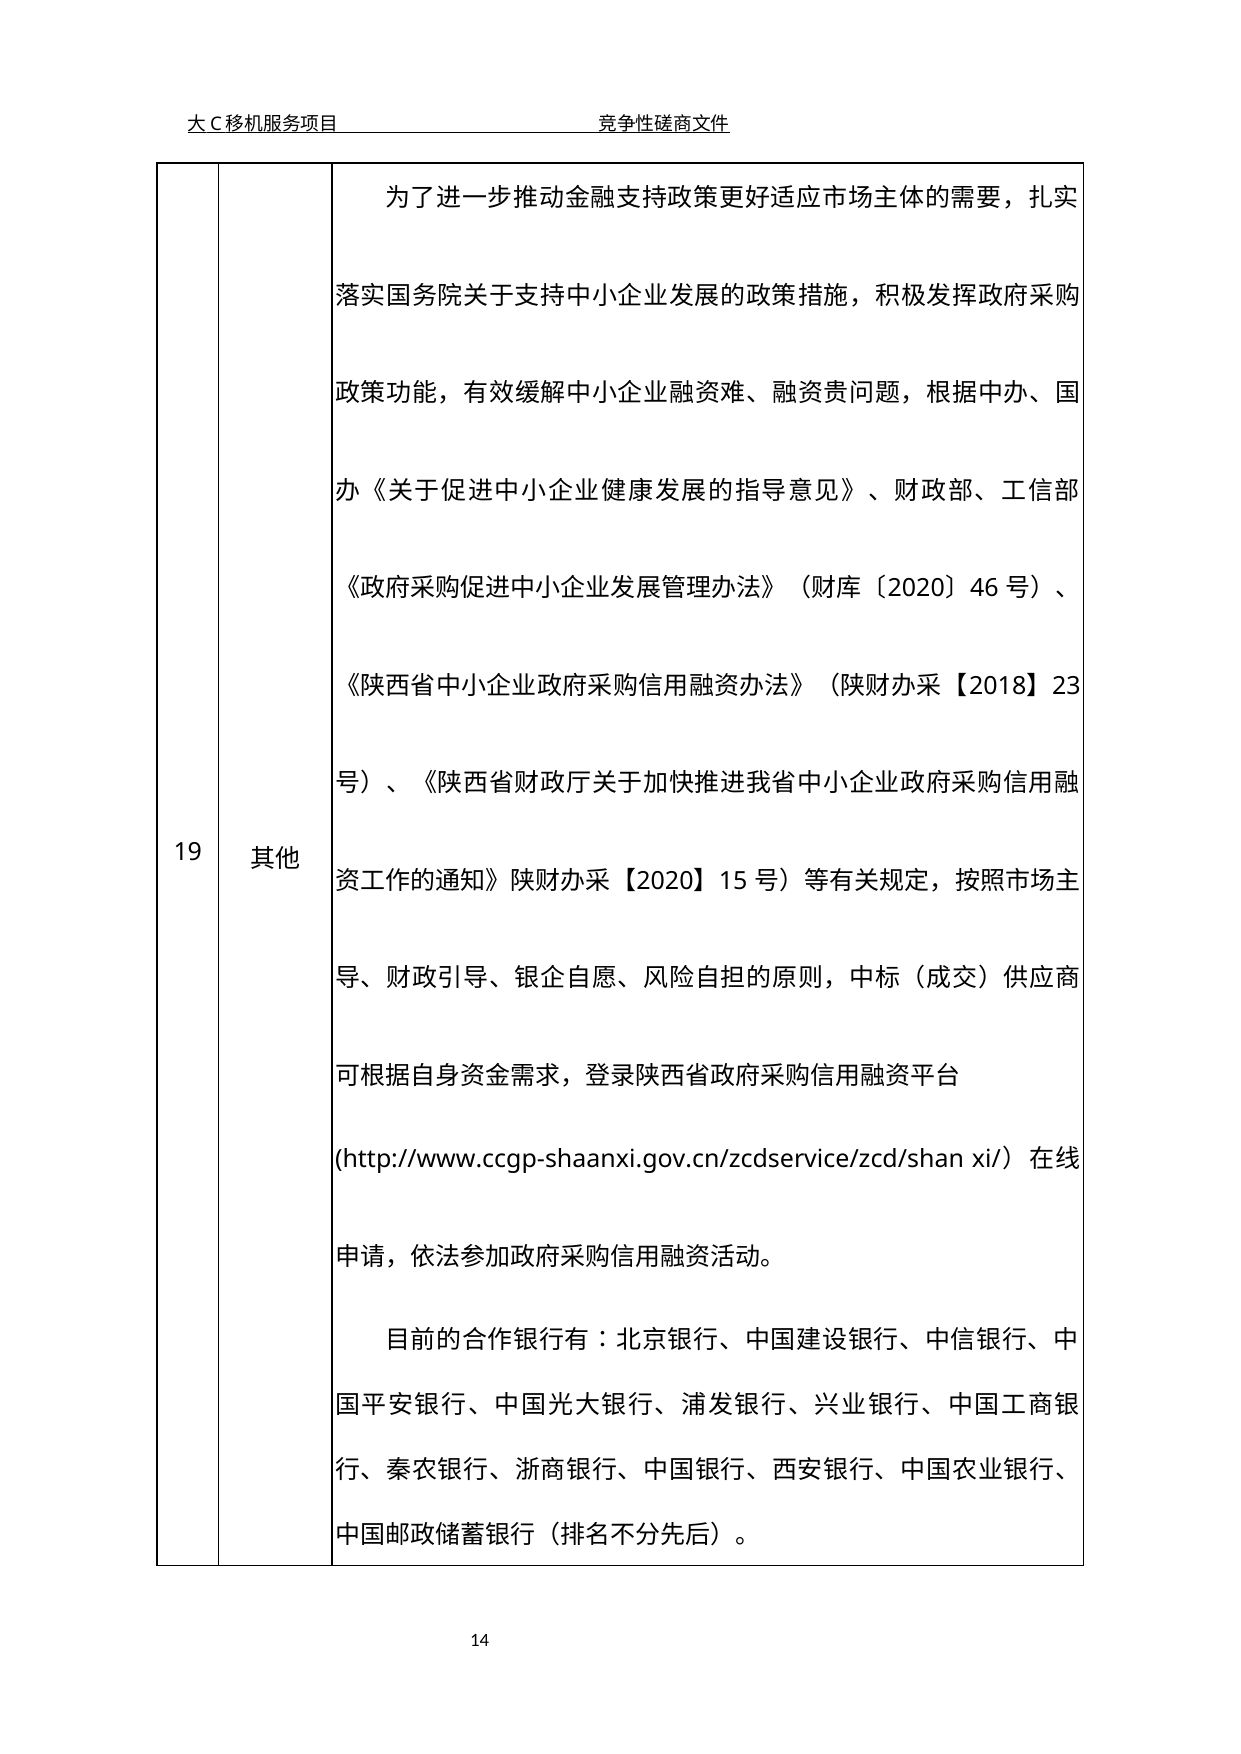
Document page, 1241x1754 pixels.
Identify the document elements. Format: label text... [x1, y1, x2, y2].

table_cell 其他 [219, 164, 331, 1565]
table_cell 为了进一步推动金融支持政策更好适应市场主体的需要，扎实落实国务院关于支持中小企业发展的政策措施，积极发挥政府采购政策功能，有效缓解中小企业融资难、融资贵问题，根据中办、国办《关于促进中小企业健康发展的指导意见》、财政部、工信部《政府采购促进中小企业发展管理办法》（财库〔2020〕46 号）、《陕西省中小企业政府采购信用融资办法》（陕财办采【2018】23 号）、《陕西省财政厅关于加快推进我省中小企业政府采购信用融资工作的通知》陕财办采【2020】15 号）等有关规定，按照市场主导、财政引导、银企自愿、风险自担的原则，中标（成交）供应商可根据自身资金需求，登录陕西省政府采购信用融资平台 (http://www.ccgp-shaanxi.gov.cn/zcdservice/zcd/shan xi/）在线申请，依法参加政府采购信用融资活动。 目前的合作银行有∶北京银行、中国建设银行、中信银行、中国平安银行、中国光大银行、浦发银行、兴业银行、中国工商银行、秦农银行、浙商银行、中国银行、西安银行、中国农业银行、中国邮政储蓄银行（排名不分先后）。 [333, 164, 1083, 1565]
table_cell 19 [158, 164, 218, 1565]
